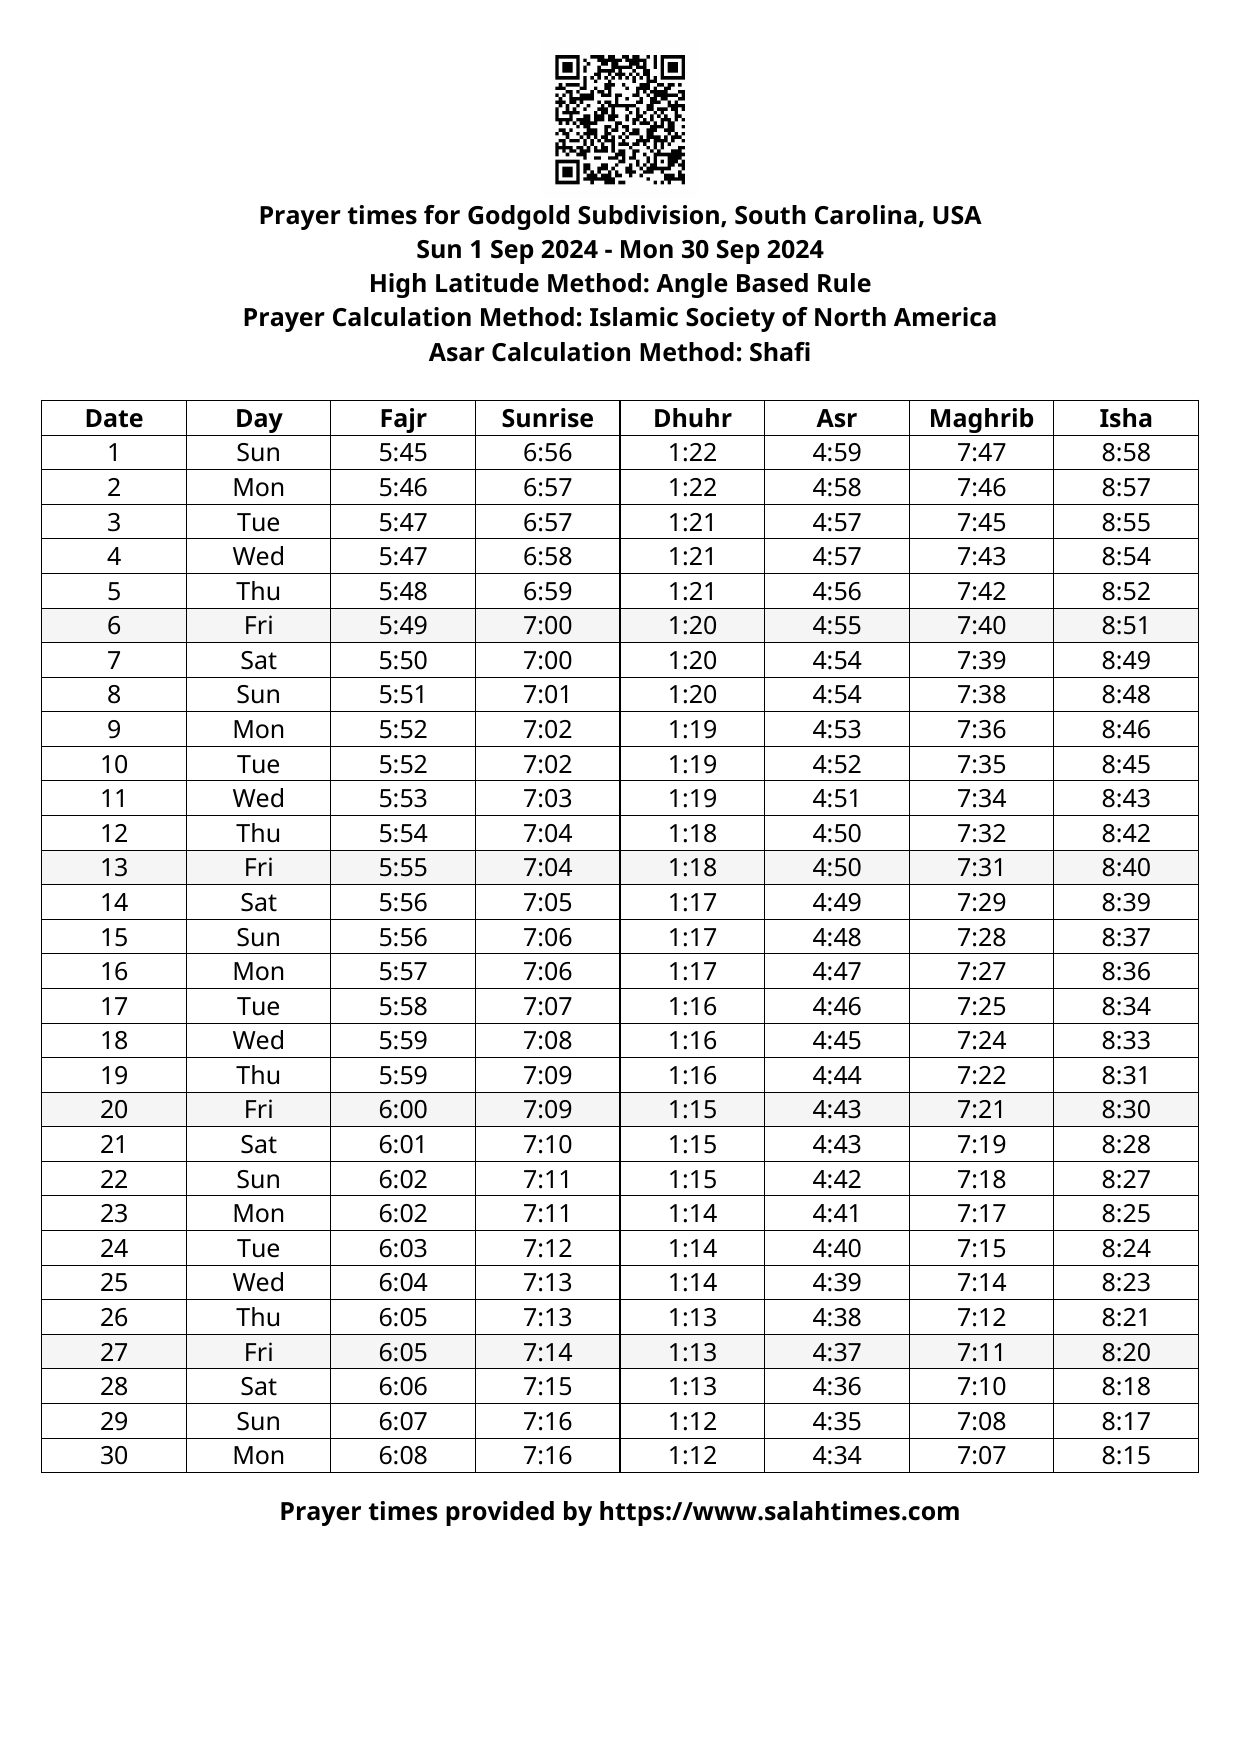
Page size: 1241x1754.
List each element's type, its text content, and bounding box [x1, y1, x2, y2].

table_cell 4:52 [765, 747, 909, 780]
table_cell 4:44 [765, 1058, 909, 1092]
table_cell 7:42 [910, 574, 1053, 607]
table_cell 7:02 [476, 747, 619, 780]
table_cell Mon [187, 1439, 330, 1472]
table_cell 8:42 [1054, 816, 1198, 849]
table_cell 6:57 [476, 470, 619, 504]
table_cell 1:13 [621, 1300, 764, 1334]
table_cell 7:11 [910, 1335, 1053, 1368]
table_cell 4:38 [765, 1300, 909, 1334]
table_cell 4:50 [765, 816, 909, 849]
table_cell 7:06 [476, 920, 619, 953]
table_cell 7:11 [476, 1162, 619, 1195]
table_cell 4:57 [765, 539, 909, 573]
table_cell 27 [42, 1335, 186, 1368]
table_cell 8:58 [1054, 436, 1198, 469]
table_cell 1:12 [621, 1439, 764, 1472]
table_cell 1:15 [621, 1093, 764, 1126]
table_cell 7:09 [476, 1093, 619, 1126]
table_cell 7:35 [910, 747, 1053, 780]
table_cell Sat [187, 643, 330, 677]
table_cell 5:59 [331, 1024, 475, 1057]
table_cell 13 [42, 851, 186, 884]
table_cell Sun [187, 920, 330, 953]
table_cell 6:56 [476, 436, 619, 469]
table_cell 7:06 [476, 954, 619, 988]
table_cell 7:11 [476, 1196, 619, 1230]
table_cell 6:57 [476, 505, 619, 538]
table_cell Thu [187, 1058, 330, 1092]
table_cell 8:15 [1054, 1439, 1198, 1472]
table_cell 4:47 [765, 954, 909, 988]
table_cell 7:24 [910, 1024, 1053, 1057]
table_cell 1:19 [621, 712, 764, 746]
table_cell 4:49 [765, 885, 909, 919]
table_header Asr [765, 401, 909, 434]
table_cell 7:40 [910, 609, 1053, 642]
table_cell 14 [42, 885, 186, 919]
table_cell 8:54 [1054, 539, 1198, 573]
table_cell 5:59 [331, 1058, 475, 1092]
table_cell 1:22 [621, 436, 764, 469]
table_cell 8:55 [1054, 505, 1198, 538]
table_cell 7:08 [910, 1404, 1053, 1437]
table_cell 7:04 [476, 851, 619, 884]
table_cell 8:18 [1054, 1369, 1198, 1403]
table_cell 1:19 [621, 747, 764, 780]
table_cell 30 [42, 1439, 186, 1472]
table_cell 8:34 [1054, 989, 1198, 1022]
table_cell 1:15 [621, 1127, 764, 1161]
table_cell 19 [42, 1058, 186, 1092]
table_cell 7:39 [910, 643, 1053, 677]
table_cell 22 [42, 1162, 186, 1195]
table_cell 5:48 [331, 574, 475, 607]
table_cell Tue [187, 1231, 330, 1264]
table_cell 8:30 [1054, 1093, 1198, 1126]
table_cell 1:15 [621, 1162, 764, 1195]
table_cell 1:16 [621, 1024, 764, 1057]
table_cell 7:19 [910, 1127, 1053, 1161]
table_cell 1:16 [621, 989, 764, 1022]
table_cell 5:52 [331, 712, 475, 746]
table_cell 8:40 [1054, 851, 1198, 884]
table_cell 7:08 [476, 1024, 619, 1057]
table_cell 6:05 [331, 1335, 475, 1368]
table_cell 7:17 [910, 1196, 1053, 1230]
table_cell 5:46 [331, 470, 475, 504]
table_cell 7:15 [476, 1369, 619, 1403]
table_cell 6:58 [476, 539, 619, 573]
table_cell Sat [187, 1369, 330, 1403]
table_cell 1:22 [621, 470, 764, 504]
table_cell 7:46 [910, 470, 1053, 504]
table_cell 6:02 [331, 1162, 475, 1195]
table_cell 1:19 [621, 781, 764, 815]
table_cell 5:52 [331, 747, 475, 780]
table_cell 7:14 [910, 1266, 1053, 1299]
table_header Day [187, 401, 330, 434]
table_cell 1:20 [621, 643, 764, 677]
table_header Isha [1054, 401, 1198, 434]
table_cell Wed [187, 539, 330, 573]
table_cell 7:31 [910, 851, 1053, 884]
table_cell 1:18 [621, 816, 764, 849]
table_cell 6:07 [331, 1404, 475, 1437]
table_cell 4:58 [765, 470, 909, 504]
table_cell 8:46 [1054, 712, 1198, 746]
table_cell 8:33 [1054, 1024, 1198, 1057]
table_cell 6:05 [331, 1300, 475, 1334]
table_cell Mon [187, 1196, 330, 1230]
table_cell 7:38 [910, 678, 1053, 711]
table_cell 7:28 [910, 920, 1053, 953]
table_cell 9 [42, 712, 186, 746]
table_cell 4:36 [765, 1369, 909, 1403]
table_cell 28 [42, 1369, 186, 1403]
table_cell Wed [187, 781, 330, 815]
table_cell 5:45 [331, 436, 475, 469]
table_cell 1:14 [621, 1231, 764, 1264]
table_header Sunrise [476, 401, 619, 434]
table_cell 1:17 [621, 920, 764, 953]
text Prayer times for Godgold Subdivision, South Carolina, USA [42, 198, 1198, 232]
table_cell 1:12 [621, 1404, 764, 1437]
table_cell 4:55 [765, 609, 909, 642]
table_cell 7:32 [910, 816, 1053, 849]
table_cell 1:20 [621, 609, 764, 642]
table_cell Sat [187, 885, 330, 919]
table_cell 1:21 [621, 574, 764, 607]
table_cell 7:43 [910, 539, 1053, 573]
table_cell 20 [42, 1093, 186, 1126]
table_cell 7:13 [476, 1266, 619, 1299]
table_cell 8:28 [1054, 1127, 1198, 1161]
table_cell 8:49 [1054, 643, 1198, 677]
table_cell 6:01 [331, 1127, 475, 1161]
table_cell 6:00 [331, 1093, 475, 1126]
table_cell 7:34 [910, 781, 1053, 815]
table_cell 7:01 [476, 678, 619, 711]
table_cell 5:51 [331, 678, 475, 711]
table_cell 6:03 [331, 1231, 475, 1264]
table_cell 7:02 [476, 712, 619, 746]
table_cell 7:16 [476, 1404, 619, 1437]
table_cell 17 [42, 989, 186, 1022]
table_cell Sun [187, 678, 330, 711]
table_cell 8:21 [1054, 1300, 1198, 1334]
table_cell 7:14 [476, 1335, 619, 1368]
table_cell 7:47 [910, 436, 1053, 469]
table_cell 29 [42, 1404, 186, 1437]
table_cell 5 [42, 574, 186, 607]
text Sun 1 Sep 2024 - Mon 30 Sep 2024 [42, 232, 1198, 266]
table_cell 4:39 [765, 1266, 909, 1299]
table_cell 7 [42, 643, 186, 677]
table_cell 7:07 [910, 1439, 1053, 1472]
table_cell 24 [42, 1231, 186, 1264]
table_cell 7:05 [476, 885, 619, 919]
table_cell 8:51 [1054, 609, 1198, 642]
table_cell Fri [187, 1093, 330, 1126]
table_cell 4:35 [765, 1404, 909, 1437]
table_cell 4:54 [765, 643, 909, 677]
table_cell Fri [187, 1335, 330, 1368]
table_cell 6:08 [331, 1439, 475, 1472]
table_cell 12 [42, 816, 186, 849]
table_cell 5:56 [331, 885, 475, 919]
table_cell 5:53 [331, 781, 475, 815]
table_cell 4:34 [765, 1439, 909, 1472]
table_cell 8:31 [1054, 1058, 1198, 1092]
table_cell 4:56 [765, 574, 909, 607]
table_cell Fri [187, 851, 330, 884]
table_cell Thu [187, 816, 330, 849]
table_cell 4:43 [765, 1093, 909, 1126]
table_cell 7:13 [476, 1300, 619, 1334]
table_cell 7:15 [910, 1231, 1053, 1264]
table_cell Tue [187, 747, 330, 780]
table_cell 5:47 [331, 539, 475, 573]
table_cell 5:55 [331, 851, 475, 884]
table_cell 8:24 [1054, 1231, 1198, 1264]
table_cell 8:20 [1054, 1335, 1198, 1368]
table_cell Wed [187, 1024, 330, 1057]
table_cell 7:04 [476, 816, 619, 849]
table_cell 1:14 [621, 1196, 764, 1230]
table_cell 8 [42, 678, 186, 711]
table_cell 1:18 [621, 851, 764, 884]
table_cell 4:45 [765, 1024, 909, 1057]
table_cell 7:09 [476, 1058, 619, 1092]
table_cell Sat [187, 1127, 330, 1161]
table_cell 1:14 [621, 1266, 764, 1299]
table_cell 5:56 [331, 920, 475, 953]
table_cell 15 [42, 920, 186, 953]
table_cell Tue [187, 505, 330, 538]
table_cell 1:13 [621, 1369, 764, 1403]
table_cell Mon [187, 470, 330, 504]
table_cell Thu [187, 574, 330, 607]
table_cell 4 [42, 539, 186, 573]
table_cell 4:37 [765, 1335, 909, 1368]
table_cell 16 [42, 954, 186, 988]
table_cell 2 [42, 470, 186, 504]
table_cell Sun [187, 436, 330, 469]
table_cell 5:54 [331, 816, 475, 849]
table_cell 8:27 [1054, 1162, 1198, 1195]
table_cell 7:27 [910, 954, 1053, 988]
table_header Maghrib [910, 401, 1053, 434]
table_cell 6:04 [331, 1266, 475, 1299]
table_cell 10 [42, 747, 186, 780]
table_cell 23 [42, 1196, 186, 1230]
table_cell 6:06 [331, 1369, 475, 1403]
table_cell 4:40 [765, 1231, 909, 1264]
table_cell 4:53 [765, 712, 909, 746]
table_cell 1:16 [621, 1058, 764, 1092]
table_cell 5:47 [331, 505, 475, 538]
table_cell 8:17 [1054, 1404, 1198, 1437]
table_cell 8:23 [1054, 1266, 1198, 1299]
table_cell 25 [42, 1266, 186, 1299]
table_cell 5:58 [331, 989, 475, 1022]
table_cell Sun [187, 1162, 330, 1195]
table_cell 4:50 [765, 851, 909, 884]
table_cell 4:54 [765, 678, 909, 711]
table_header Fajr [331, 401, 475, 434]
text High Latitude Method: Angle Based Rule [42, 266, 1198, 300]
table_cell 5:50 [331, 643, 475, 677]
table_cell 4:48 [765, 920, 909, 953]
table_cell 8:37 [1054, 920, 1198, 953]
table_cell 1:21 [621, 539, 764, 573]
table_cell 8:48 [1054, 678, 1198, 711]
table_cell 4:43 [765, 1127, 909, 1161]
table_cell 5:49 [331, 609, 475, 642]
table_cell Wed [187, 1266, 330, 1299]
table_cell 6:59 [476, 574, 619, 607]
table_header Date [42, 401, 186, 434]
table_cell 4:42 [765, 1162, 909, 1195]
table_cell 8:43 [1054, 781, 1198, 815]
table_cell 4:57 [765, 505, 909, 538]
table_cell 3 [42, 505, 186, 538]
table_cell 4:46 [765, 989, 909, 1022]
text Prayer times provided by https://www.salahtimes.com [42, 1494, 1198, 1528]
table_cell 4:41 [765, 1196, 909, 1230]
table_cell 7:18 [910, 1162, 1053, 1195]
table_cell 7:03 [476, 781, 619, 815]
table_cell 18 [42, 1024, 186, 1057]
table_cell 8:45 [1054, 747, 1198, 780]
table_cell 7:45 [910, 505, 1053, 538]
table_cell 1:17 [621, 885, 764, 919]
picture [542, 41, 699, 198]
table_cell 6:02 [331, 1196, 475, 1230]
table_cell 4:59 [765, 436, 909, 469]
table_cell 1:21 [621, 505, 764, 538]
table_cell 7:10 [910, 1369, 1053, 1403]
table_cell 1:13 [621, 1335, 764, 1368]
table_cell 7:12 [910, 1300, 1053, 1334]
table_cell 7:00 [476, 643, 619, 677]
text Asar Calculation Method: Shafi [42, 334, 1198, 368]
table_cell 8:25 [1054, 1196, 1198, 1230]
table_cell 7:25 [910, 989, 1053, 1022]
table_cell 1:17 [621, 954, 764, 988]
table_cell 7:22 [910, 1058, 1053, 1092]
table_cell 8:57 [1054, 470, 1198, 504]
table_cell Fri [187, 609, 330, 642]
table_cell 8:52 [1054, 574, 1198, 607]
table_cell 8:36 [1054, 954, 1198, 988]
table_cell 7:10 [476, 1127, 619, 1161]
table_cell Thu [187, 1300, 330, 1334]
table_cell Mon [187, 712, 330, 746]
text Prayer Calculation Method: Islamic Society of North America [42, 300, 1198, 334]
table_cell 7:07 [476, 989, 619, 1022]
table_cell 11 [42, 781, 186, 815]
table_header Dhuhr [621, 401, 764, 434]
table_cell Sun [187, 1404, 330, 1437]
table_cell 7:16 [476, 1439, 619, 1472]
table_cell 21 [42, 1127, 186, 1161]
table_cell 7:00 [476, 609, 619, 642]
table_cell Mon [187, 954, 330, 988]
table_cell 7:29 [910, 885, 1053, 919]
table_cell 1:20 [621, 678, 764, 711]
table_cell 6 [42, 609, 186, 642]
table_cell 7:36 [910, 712, 1053, 746]
table_cell 26 [42, 1300, 186, 1334]
table_cell 7:12 [476, 1231, 619, 1264]
table_cell 8:39 [1054, 885, 1198, 919]
table_cell 1 [42, 436, 186, 469]
table_cell 7:21 [910, 1093, 1053, 1126]
table_cell 5:57 [331, 954, 475, 988]
table_cell Tue [187, 989, 330, 1022]
table_cell 4:51 [765, 781, 909, 815]
